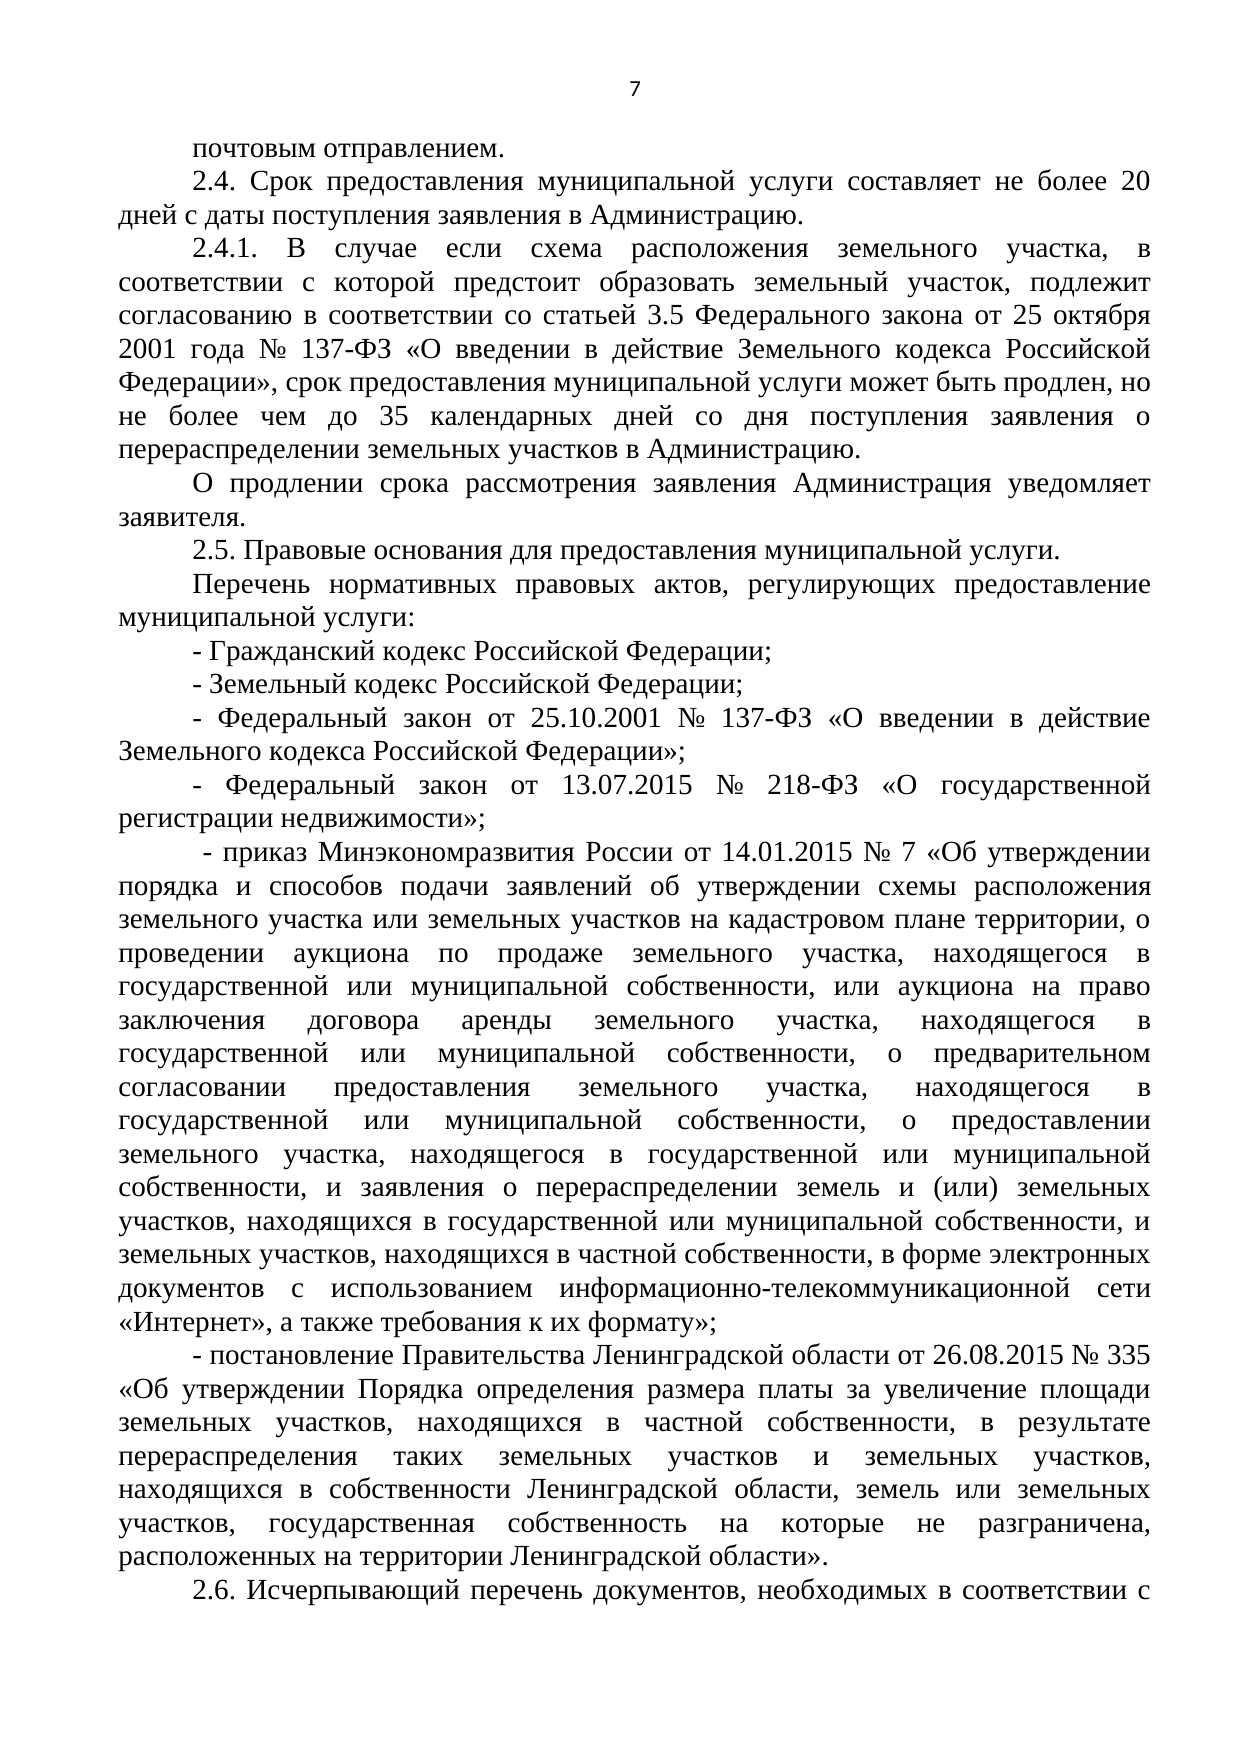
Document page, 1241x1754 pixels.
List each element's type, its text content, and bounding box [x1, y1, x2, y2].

text 2.4. Срок предоставления муниципальной услуги составляет не более 20 дней с даты поступления заявления в Администрацию. [118, 163, 1152, 230]
text - приказ Минэкономразвития России от 14.01.2015 № 7 «Об утверждении порядка и способов подачи заявлений об утверждении схемы расположения земельного участка или земельных участков на кадастровом плане территории, о проведении аукциона по продаже земельного участка, находящегося в государственной или муниципальной собственности, или аукциона на право заключения договора аренды земельного участка, находящегося в государственной или муниципальной собственности, о предварительном согласовании предоставления земельного участка, находящегося в государственной или муниципальной собственности, о предоставлении земельного участка, находящегося в государственной или муниципальной собственности, и заявления о перераспределении земель и (или) земельных участков, находящихся в государственной или муниципальной собственности, и земельных участков, находящихся в частной собственности, в форме электронных документов с использованием информационно-телекоммуникационной сети «Интернет», а также требования к их формату»; [118, 834, 1152, 1337]
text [118, 1572, 1152, 1606]
text - Гражданский кодекс Российской Федерации; [118, 633, 1152, 666]
text 2.5. Правовые основания для предоставления муниципальной услуги. [118, 532, 1152, 566]
text О продлении срока рассмотрения заявления Администрация уведомляет заявителя. [118, 465, 1152, 532]
text Перечень нормативных правовых актов, регулирующих предоставление муниципальной услуги: [118, 566, 1152, 633]
text почтовым отправлением. [118, 130, 1152, 163]
text - Земельный кодекс Российской Федерации; [118, 666, 1152, 700]
text - Федеральный закон от 13.07.2015 № 218-ФЗ «О государственной регистрации недвижимости»; [118, 767, 1152, 834]
text 2.4.1. В случае если схема расположения земельного участка, в соответствии с которой предстоит образовать земельный участок, подлежит согласованию в соответствии со статьей 3.5 Федерального закона от 25 октября 2001 года № 137-ФЗ «О введении в действие Земельного кодекса Российской Федерации», срок предоставления муниципальной услуги может быть продлен, но не более чем до 35 календарных дней со дня поступления заявления о перераспределении земельных участков в Администрацию. [118, 230, 1152, 465]
text - Федеральный закон от 25.10.2001 № 137-ФЗ «О введении в действие Земельного кодекса Российской Федерации»; [118, 700, 1152, 767]
text - постановление Правительства Ленинградской области от 26.08.2015 № 335 «Об утверждении Порядка определения размера платы за увеличение площади земельных участков, находящихся в частной собственности, в результате перераспределения таких земельных участков и земельных участков, находящихся в собственности Ленинградской области, земель или земельных участков, государственная собственность на которые не разграничена, расположенных на территории Ленинградской области». [118, 1337, 1152, 1572]
